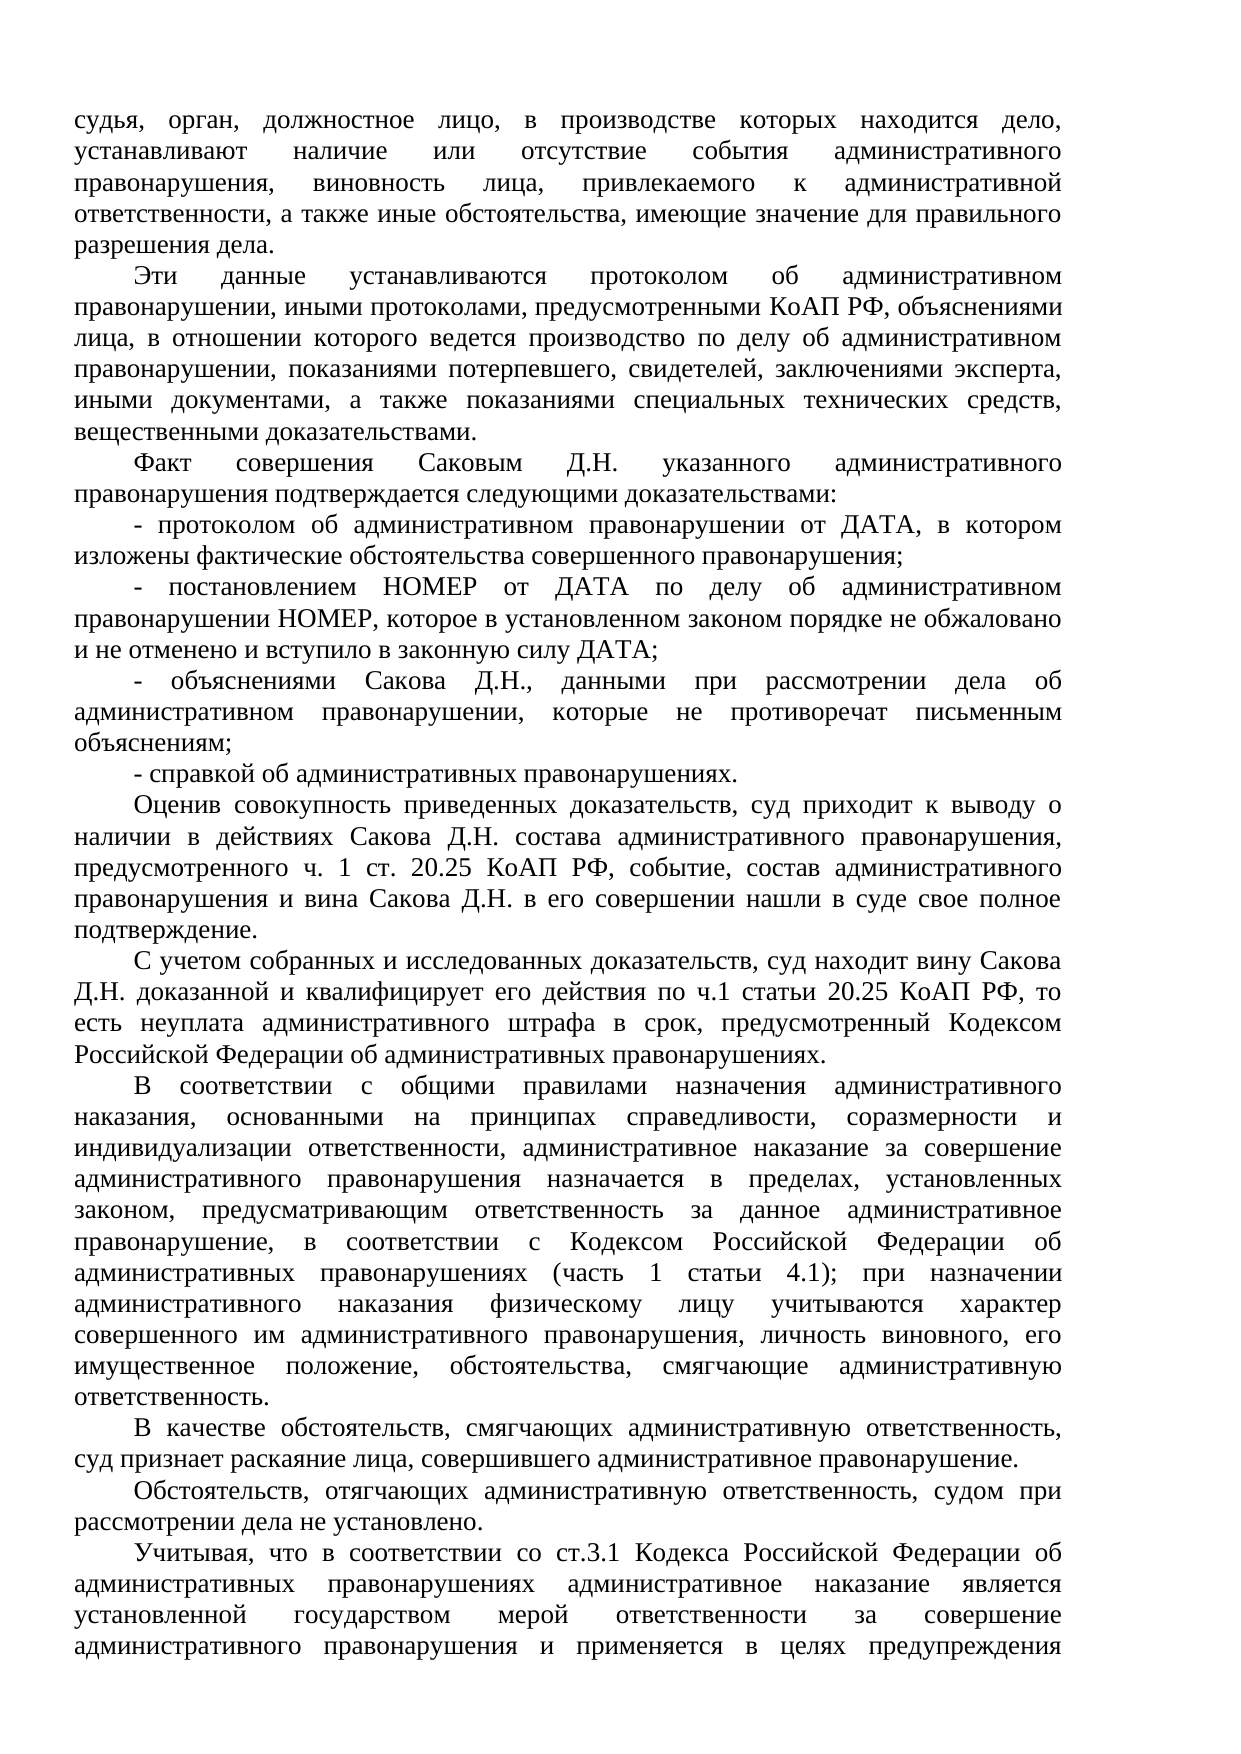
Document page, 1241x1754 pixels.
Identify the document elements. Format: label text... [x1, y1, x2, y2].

text - объяснениями Сакова Д.Н., данными при рассмотрении дела об административном правонарушении, которые не противоречат письменным объяснениям; [74, 664, 1063, 757]
text - справкой об административных правонарушениях. [74, 757, 1063, 788]
text С учетом собранных и исследованных доказательств, суд находит вину Сакова Д.Н. доказанной и квалифицирует его действия по ч.1 статьи 20.25 КоАП РФ, то есть неуплата административного штрафа в срок, предусмотренный Кодексом Российской Федерации об административных правонарушениях. [74, 944, 1063, 1069]
text Эти данные устанавливаются протоколом об административном правонарушении, иными протоколами, предусмотренными КоАП РФ, объяснениями лица, в отношении которого ведется производство по делу об административном правонарушении, показаниями потерпевшего, свидетелей, заключениями эксперта, иными документами, а также показаниями специальных технических средств, вещественными доказательствами. [74, 259, 1063, 446]
text - протоколом об административном правонарушении от ДАТА, в котором изложены фактические обстоятельства совершенного правонарушения; [74, 508, 1063, 571]
text - постановлением НОМЕР от ДАТА по делу об административном правонарушении НОМЕР, которое в установленном законом порядке не обжаловано и не отменено и вступило в законную силу ДАТА; [74, 571, 1063, 664]
text Оценив совокупность приведенных доказательств, суд приходит к выводу о наличии в действиях Сакова Д.Н. состава административного правонарушения, предусмотренного ч. 1 ст. 20.25 КоАП РФ, событие, состав административного правонарушения и вина Сакова Д.Н. в его совершении нашли в суде свое полное подтверждение. [74, 788, 1063, 944]
text В соответствии с общими правилами назначения административного наказания, основанными на принципах справедливости, соразмерности и индивидуализации ответственности, административное наказание за совершение административного правонарушения назначается в пределах, установленных законом, предусматривающим ответственность за данное административное правонарушение, в соответствии с Кодексом Российской Федерации об административных правонарушениях (часть 1 статьи 4.1); при назначении административного наказания физическому лицу учитываются характер совершенного им административного правонарушения, личность виновного, его имущественное положение, обстоятельства, смягчающие административную ответственность. [74, 1069, 1063, 1411]
text Факт совершения Саковым Д.Н. указанного административного правонарушения подтверждается следующими доказательствами: [74, 446, 1063, 508]
text Обстоятельств, отягчающих административную ответственность, судом при рассмотрении дела не установлено. [74, 1474, 1063, 1536]
text В качестве обстоятельств, смягчающих административную ответственность, суд признает раскаяние лица, совершившего административное правонарушение. [74, 1411, 1063, 1474]
